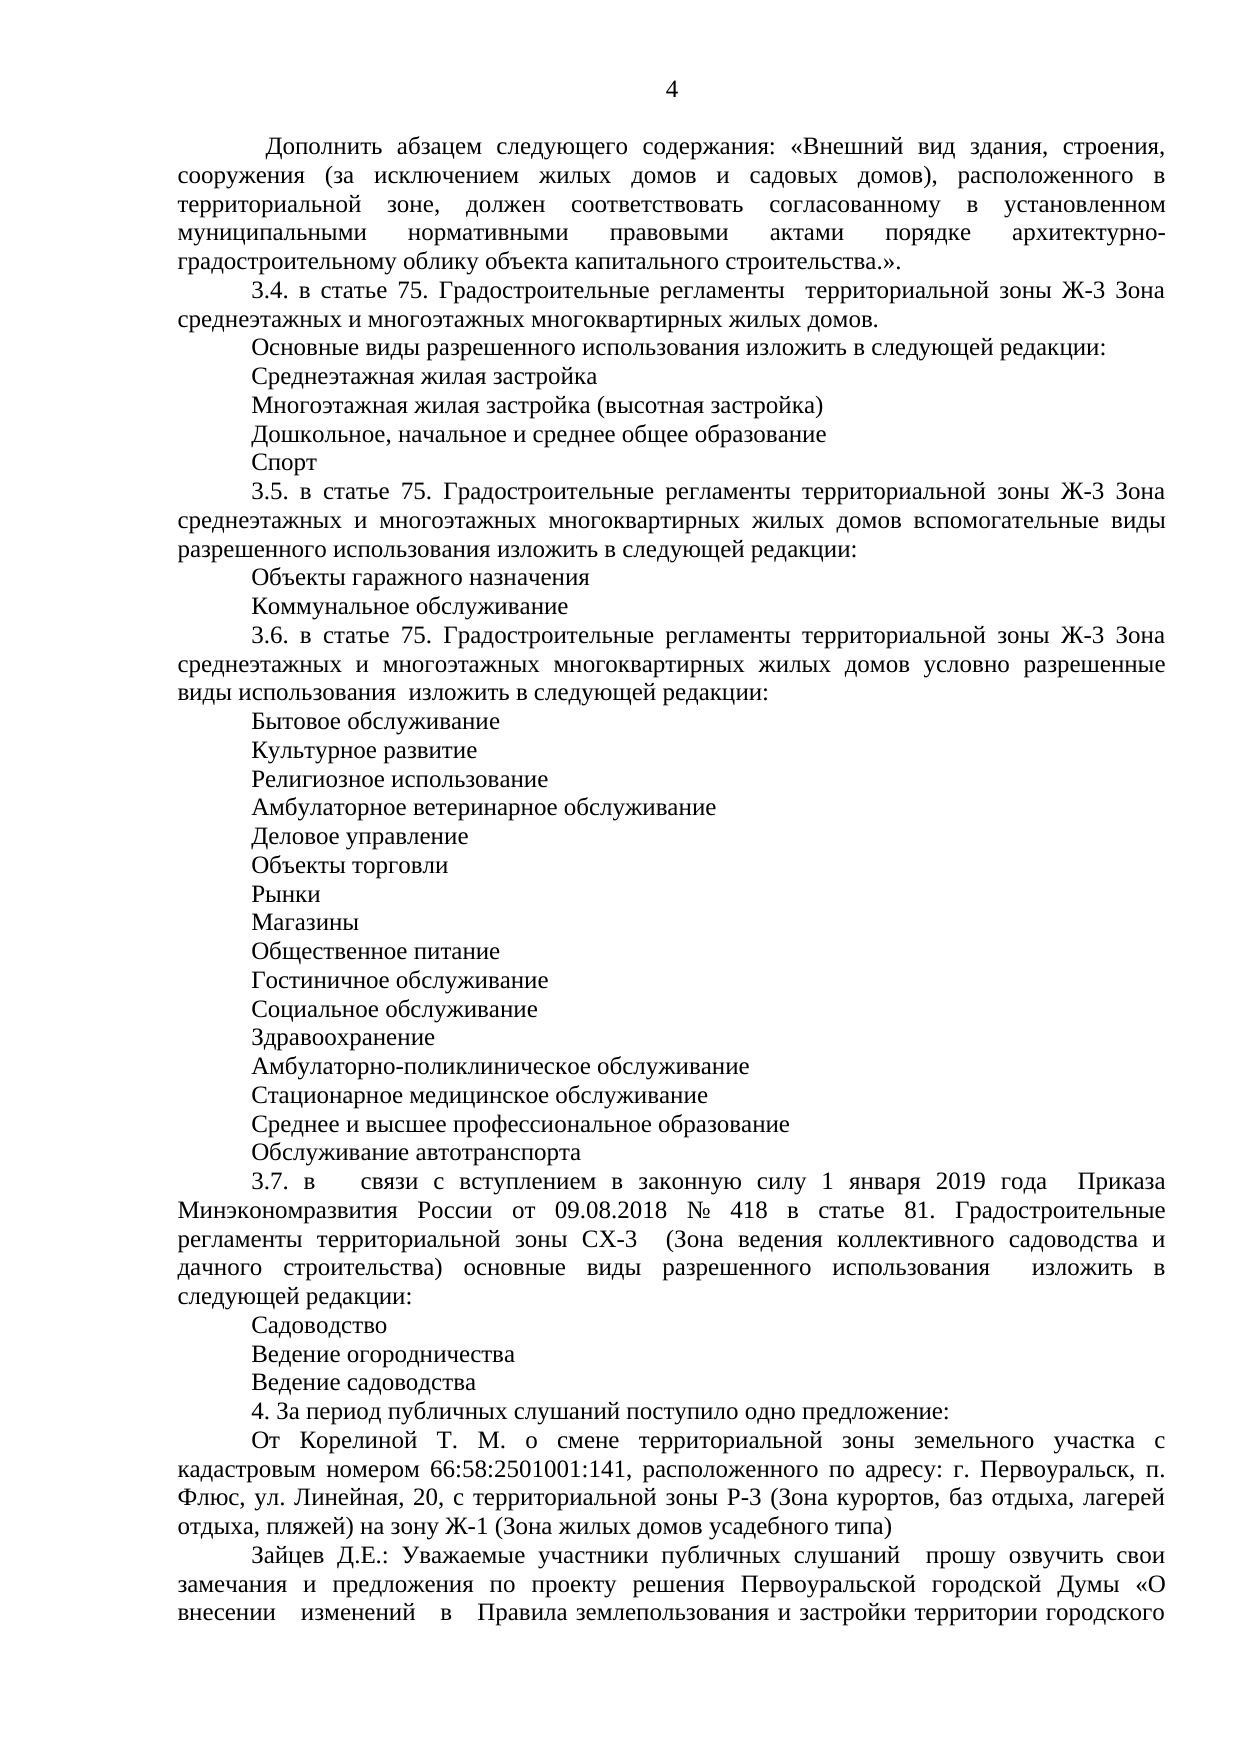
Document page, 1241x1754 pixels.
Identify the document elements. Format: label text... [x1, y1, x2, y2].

text Гостиничное обслуживание [177, 965, 1167, 994]
text Религиозное использование [177, 764, 1167, 792]
text 4. За период публичных слушаний поступило одно предложение: [177, 1396, 1167, 1425]
text Дополнить абзацем следующего содержания: «Внешний вид здания, строения, сооружения (за исключением жилых домов и садовых домов), расположенного в территориальной зоне, должен соответствовать согласованному в установленном муниципальными нормативными правовыми актами порядке архитектурно-градостроительному облику объекта капитального строительства.». [177, 131, 1167, 275]
text Спорт [177, 447, 1167, 476]
text Бытовое обслуживание [177, 706, 1167, 735]
text Коммунальное обслуживание [177, 591, 1167, 620]
text Среднеэтажная жилая застройка [177, 361, 1167, 390]
text Объекты торговли [177, 850, 1167, 879]
text Многоэтажная жилая застройка (высотная застройка) [177, 390, 1167, 419]
text Стационарное медицинское обслуживание [177, 1080, 1167, 1109]
text Социальное обслуживание [177, 994, 1167, 1022]
text 3.5. в статье 75. Градостроительные регламенты территориальной зоны Ж-3 Зона среднеэтажных и многоэтажных многоквартирных жилых домов вспомогательные виды разрешенного использования изложить в следующей редакции: [177, 476, 1167, 562]
text Ведение садоводства [177, 1367, 1167, 1396]
text От Корелиной Т. М. о смене территориальной зоны земельного участка с кадастровым номером 66:58:2501001:141, расположенного по адресу: г. Первоуральск, п. Флюс, ул. Линейная, 20, с территориальной зоны Р-3 (Зона курортов, баз отдыха, лагерей отдыха, пляжей) на зону Ж-1 (Зона жилых домов усадебного типа) [177, 1425, 1167, 1540]
text Здравоохранение [177, 1022, 1167, 1051]
text 3.4. в статье 75. Градостроительные регламенты территориальной зоны Ж-3 Зона среднеэтажных и многоэтажных многоквартирных жилых домов. [177, 275, 1167, 332]
text Деловое управление [177, 821, 1167, 850]
text Основные виды разрешенного использования изложить в следующей редакции: [177, 332, 1167, 361]
text Общественное питание [177, 936, 1167, 965]
text Культурное развитие [177, 735, 1167, 764]
text Среднее и высшее профессиональное образование [177, 1109, 1167, 1137]
text Садоводство [177, 1310, 1167, 1339]
text Дошкольное, начальное и среднее общее образование [177, 419, 1167, 447]
text Объекты гаражного назначения [177, 562, 1167, 591]
text Обслуживание автотранспорта [177, 1137, 1167, 1166]
text Рынки [177, 879, 1167, 907]
text 3.7. в связи с вступлением в законную силу 1 января 2019 года Приказа Минэкономразвития России от 09.08.2018 № 418 в статье 81. Градостроительные регламенты территориальной зоны СХ-3 (Зона ведения коллективного садоводства и дачного строительства) основные виды разрешенного использования изложить в следующей редакции: [177, 1166, 1167, 1310]
text Ведение огородничества [177, 1339, 1167, 1367]
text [177, 1540, 1167, 1626]
text Магазины [177, 907, 1167, 936]
text 3.6. в статье 75. Градостроительные регламенты территориальной зоны Ж-3 Зона среднеэтажных и многоэтажных многоквартирных жилых домов условно разрешенные виды использования изложить в следующей редакции: [177, 620, 1167, 706]
text Амбулаторное ветеринарное обслуживание [177, 792, 1167, 821]
text Амбулаторно-поликлиническое обслуживание [177, 1051, 1167, 1080]
